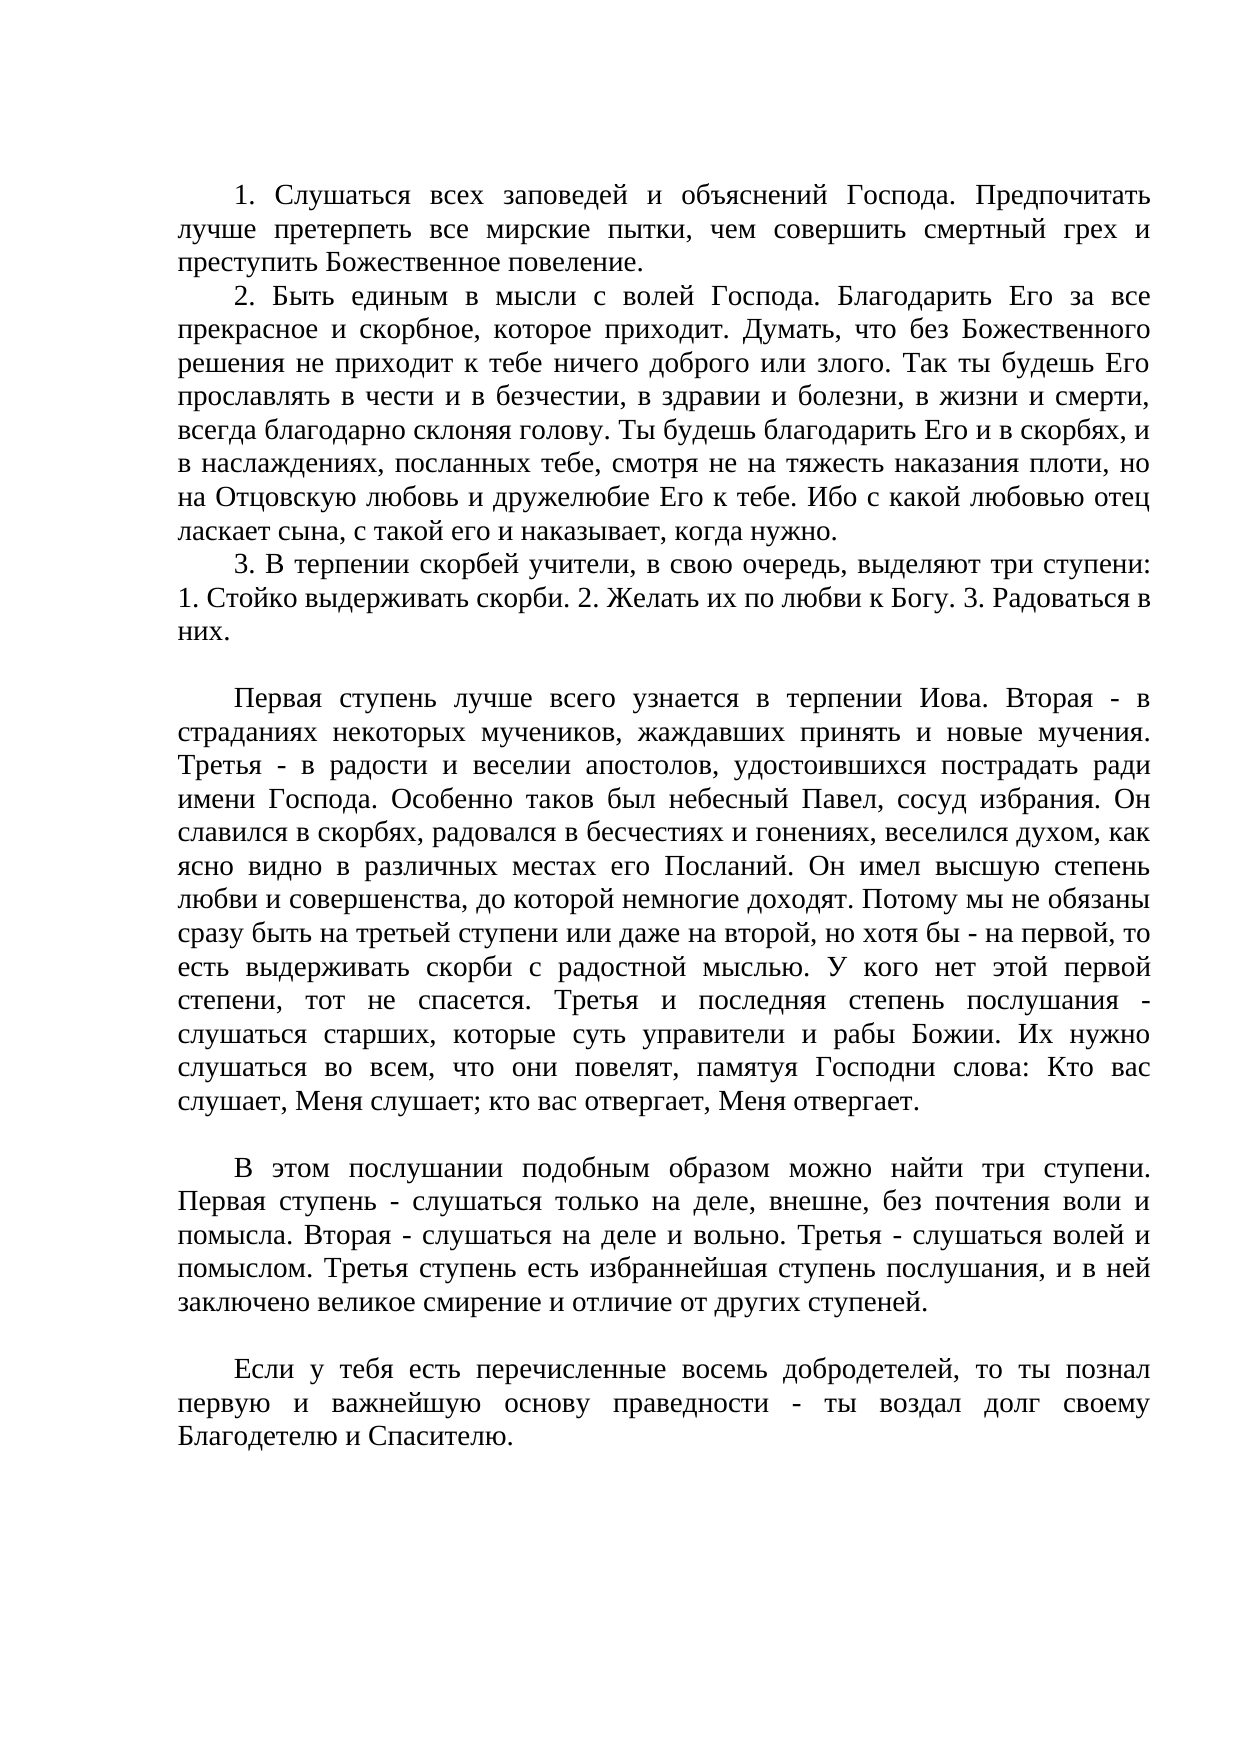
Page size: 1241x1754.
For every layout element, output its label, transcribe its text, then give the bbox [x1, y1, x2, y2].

text В этом послушании подобным образом можно найти три ступени. Первая ступень - слушаться только на деле, внешне, без почтения воли и помысла. Вторая - слушаться на деле и вольно. Третья - слушаться волей и помыслом. Третья ступень есть избраннейшая ступень послушания, и в ней заключено великое смирение и отличие от других ступеней. [177, 1150, 1152, 1318]
text Первая ступень лучше всего узнается в терпении Иова. Вторая - в страданиях некоторых мучеников, жаждавших принять и новые мучения. Третья - в радости и веселии апостолов, удостоившихся пострадать ради имени Господа. Особенно таков был небесный Павел, сосуд избрания. Он славился в скорбях, радовался в бесчестиях и гонениях, веселился духом, как ясно видно в различных местах его Посланий. Он имел высшую степень любви и совершенства, до которой немногие доходят. Потому мы не обязаны сразу быть на третьей ступени или даже на второй, но хотя бы - на первой, то есть выдерживать скорби с радостной мыслью. У кого нет этой первой степени, тот не спасется. Третья и последняя степень послушания - слушаться старших, которые суть управители и рабы Божии. Их нужно слушаться во всем, что они повелят, памятуя Господни слова: Кто вас слушает, Меня слушает; кто вас отвергает, Меня отвергает. [177, 680, 1152, 1116]
text Если у тебя есть перечисленные восемь добродетелей, то ты познал первую и важнейшую основу праведности - ты воздал долг своему Благодетелю и Спасителю. [177, 1351, 1152, 1452]
text 1. Слушаться всех заповедей и объяснений Господа. Предпочитать лучше претерпеть все мирские пытки, чем совершить смертный грех и преступить Божественное повеление. [177, 177, 1152, 278]
text 2. Быть единым в мысли с волей Господа. Благодарить Его за все прекрасное и скорбное, которое приходит. Думать, что без Божественного решения не приходит к тебе ничего доброго или злого. Так ты будешь Его прославлять в чести и в безчестии, в здравии и болезни, в жизни и смерти, всегда благодарно склоняя голову. Ты будешь благодарить Его и в скорбях, и в наслаждениях, посланных тебе, смотря не на тяжесть наказания плоти, но на Отцовскую любовь и дружелюбие Его к тебе. Ибо с какой любовью отец ласкает сына, с такой его и наказывает, когда нужно. [177, 278, 1152, 546]
text 3. В терпении скорбей учители, в свою очередь, выделяют три ступени: 1. Стойко выдерживать скорби. 2. Желать их по любви к Богу. 3. Радоваться в них. [177, 546, 1152, 647]
